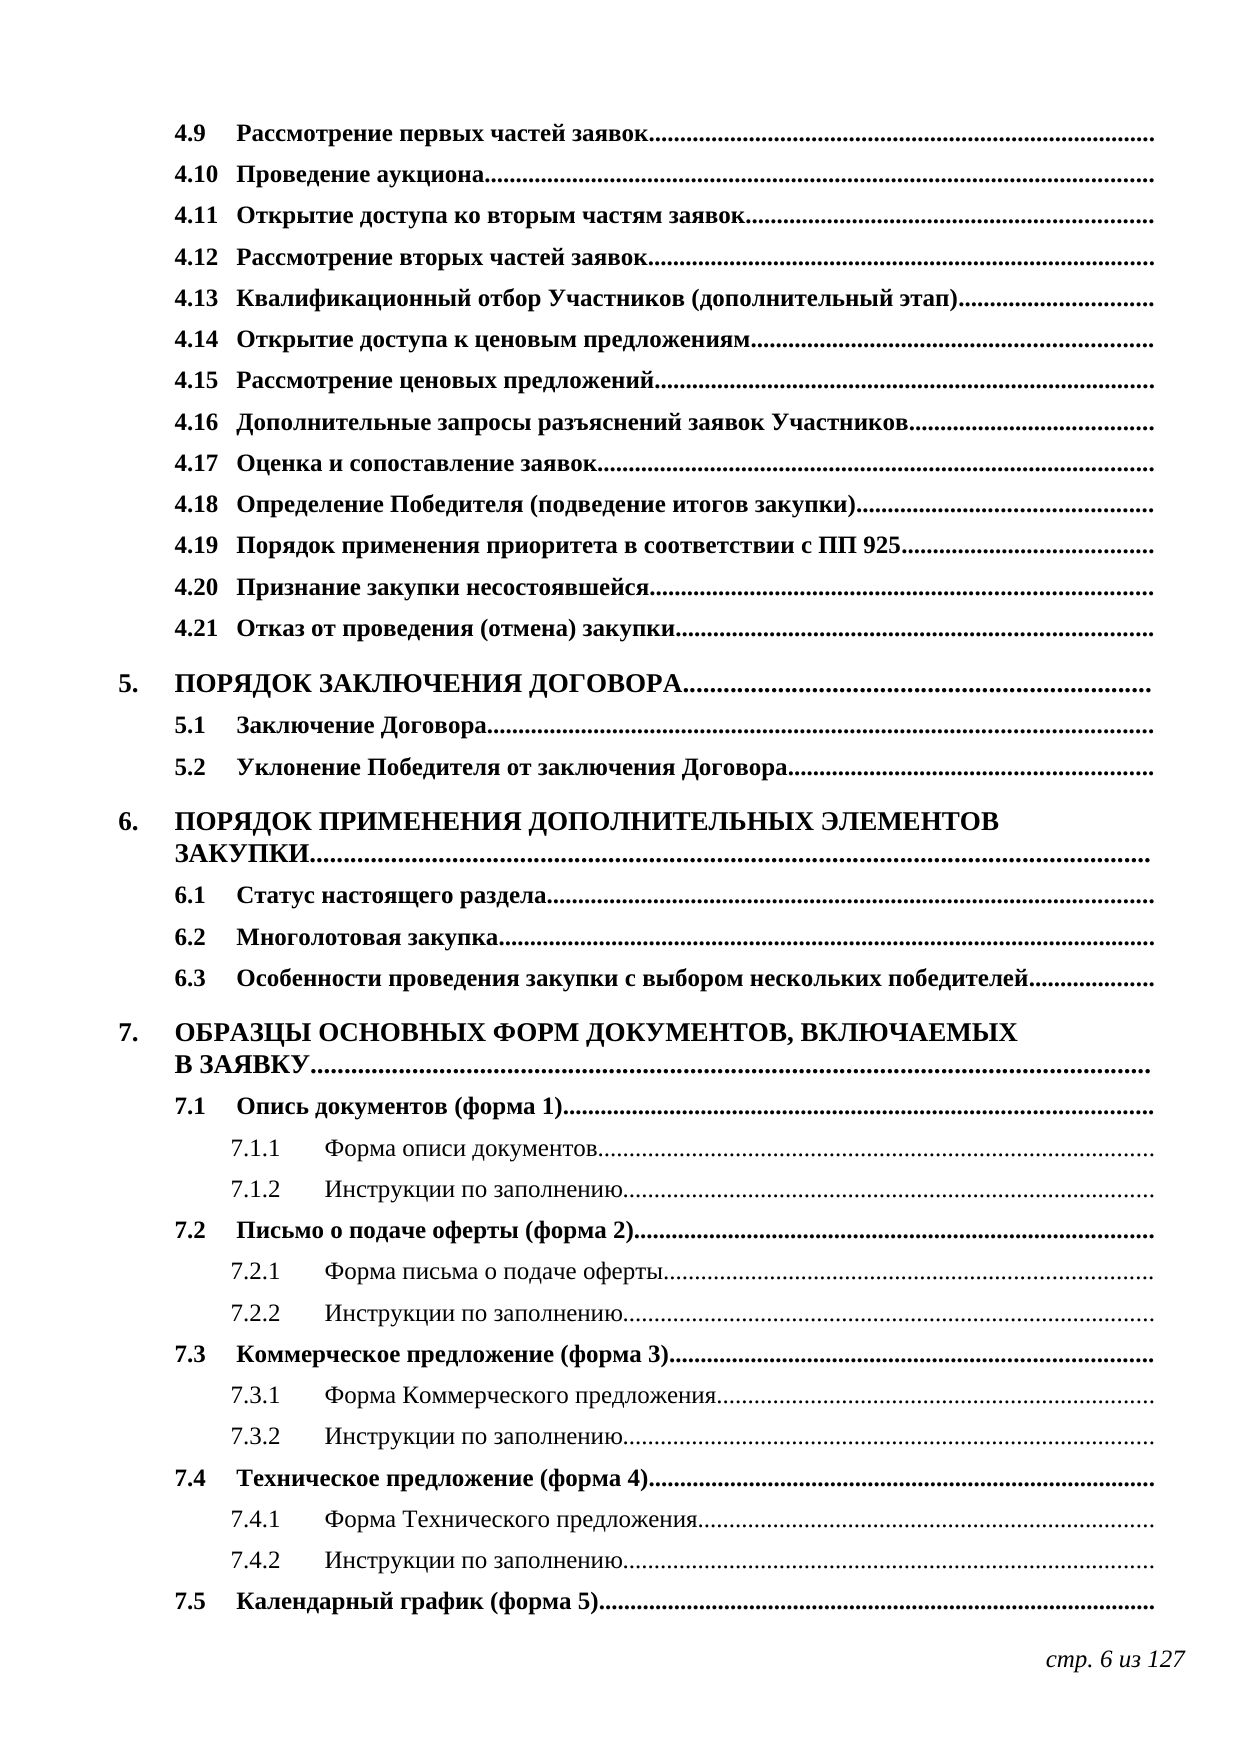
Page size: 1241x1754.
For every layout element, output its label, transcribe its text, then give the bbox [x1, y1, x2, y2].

text 4.19 Порядок применения приоритета в соответствии с ПП 925 43 [174, 531, 1093, 559]
text 4.13 Квалификационный отбор Участников (дополнительный этап) 39 [174, 283, 1093, 312]
text 7.5 Календарный график (форма 5) 62 [174, 1586, 1093, 1615]
text 6.1 Статус настоящего раздела 49 [174, 880, 1093, 909]
text 4.11 Открытие доступа ко вторым частям заявок 37 [174, 201, 1093, 229]
text 7.4.2 Инструкции по заполнению 61 [230, 1545, 1063, 1574]
text 7.3.1 Форма Коммерческого предложения 57 [230, 1380, 1063, 1409]
text 4.18 Определение Победителя (подведение итогов закупки) 42 [174, 489, 1093, 518]
text 4.17 Оценка и сопоставление заявок 42 [174, 448, 1093, 477]
text 7.1.2 Инструкции по заполнению 52 [230, 1174, 1063, 1203]
text 4.20 Признание закупки несостоявшейся 45 [174, 572, 1093, 601]
text 6.3 Особенности проведения закупки с выбором нескольких победителей 50 [174, 963, 1093, 992]
text 4.16 Дополнительные запросы разъяснений заявок Участников 40 [174, 407, 1093, 436]
text 6.2 Многолотовая закупка 49 [174, 922, 1093, 950]
text 4.14 Открытие доступа к ценовым предложениям 39 [174, 324, 1093, 353]
text 7.4 Техническое предложение (форма 4) 60 [174, 1463, 1093, 1491]
text 5.1 Заключение Договора 47 [174, 711, 1093, 739]
text 4.9 Рассмотрение первых частей заявок 35 [174, 118, 1093, 147]
text 7.1.1 Форма описи документов 51 [230, 1133, 1063, 1161]
text 7.3.2 Инструкции по заполнению 59 [230, 1421, 1063, 1450]
text 4.12 Рассмотрение вторых частей заявок 38 [174, 242, 1093, 271]
text 7.3 Коммерческое предложение (форма 3) 57 [174, 1339, 1093, 1368]
text 4.15 Рассмотрение ценовых предложений 40 [174, 366, 1093, 394]
text 5.2 Уклонение Победителя от заключения Договора 48 [174, 752, 1093, 781]
text 7.1 Опись документов (форма 1) 51 [174, 1091, 1093, 1120]
text 7.2.2 Инструкции по заполнению 56 [230, 1298, 1063, 1326]
text 7. ОБРАЗЦЫ ОСНОВНЫХ ФОРМ ДОКУМЕНТОВ, ВКЛЮЧАЕМЫХ В ЗАЯВКУ 51 [118, 1017, 1063, 1079]
text 4.21 Отказ от проведения (отмена) закупки 46 [174, 613, 1093, 642]
text 7.4.1 Форма Технического предложения 60 [230, 1504, 1063, 1533]
text 7.2.1 Форма письма о подаче оферты 53 [230, 1256, 1063, 1285]
text 4.10 Проведение аукциона 36 [174, 159, 1093, 188]
text 6. ПОРЯДОК ПРИМЕНЕНИЯ ДОПОЛНИТЕЛЬНЫХ ЭЛЕМЕНТОВ ЗАКУПКИ 49 [118, 806, 1063, 868]
text 5. ПОРЯДОК ЗАКЛЮЧЕНИЯ ДОГОВОРА 47 [118, 667, 1063, 698]
text 7.2 Письмо о подаче оферты (форма 2) 53 [174, 1215, 1093, 1244]
